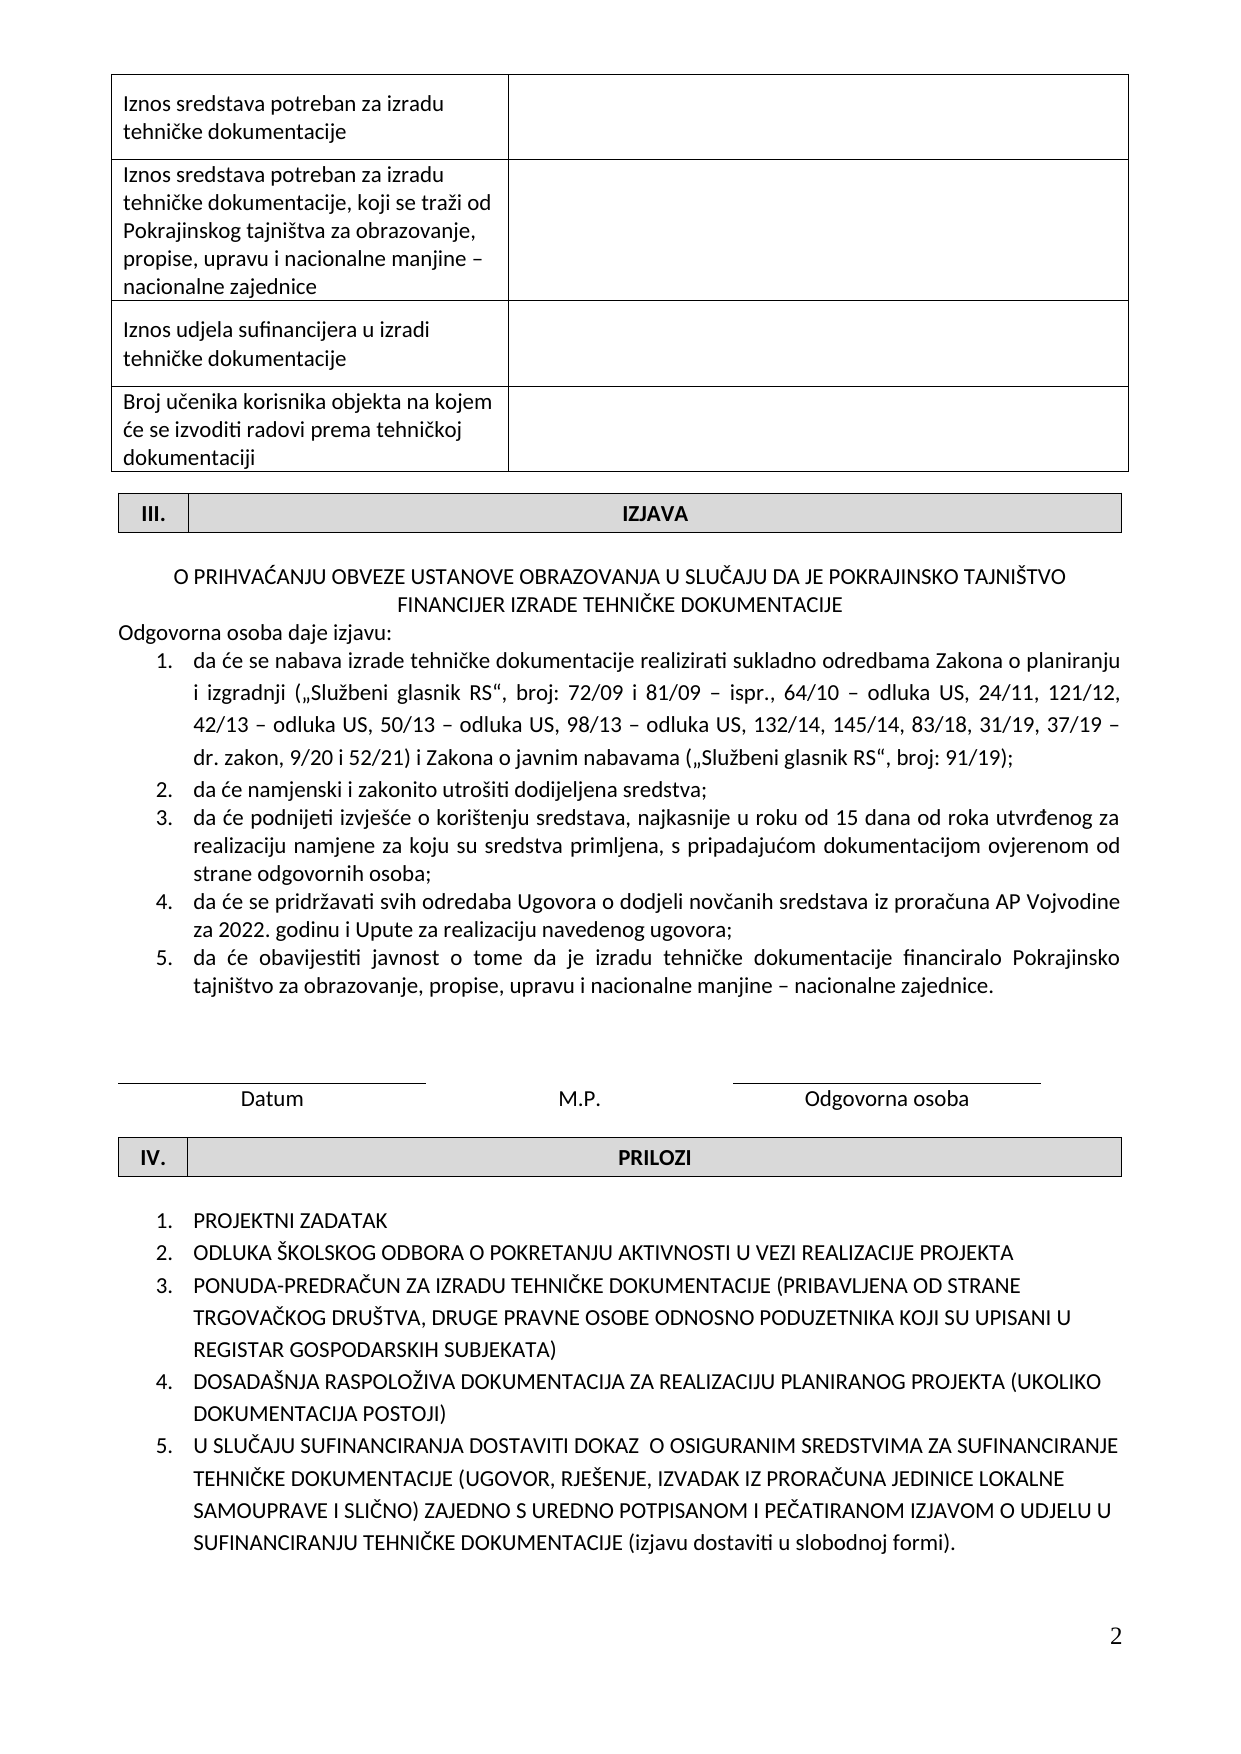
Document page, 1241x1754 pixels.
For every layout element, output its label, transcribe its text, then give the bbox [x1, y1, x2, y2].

text O PRIHVAĆANJU OBVEZE USTANOVE OBRAZOVANJA U SLUČAJU DA JE POKRAJINSKO TAJNIŠTVO FINANCIJER IZRADE TEHNIČKE DOKUMENTACIJE [118, 562, 1122, 618]
list da će se nabava izrade tehničke dokumentacije realizirati sukladno odredbama Zakona o planiranju i izgradnji („Službeni glasnik RS“, broj: 72/09 i 81/09 – ispr., 64/10 – odluka US, 24/11, 121/12, 42/13 – odluka US, 50/13 – odluka US, 98/13 – odluka US, 132/14, 145/14, 83/18, 31/19, 37/19 – dr. zakon, 9/20 i 52/21) i Zakona o javnim nabavama („Službeni glasnik RS“, broj: 91/19); [156, 646, 1122, 771]
table_header Odgovorna osoba [733, 1084, 1041, 1137]
list U SLUČAJU SUFINANCIRANJA DOSTAVITI DOKAZ O OSIGURANIM SREDSTVIMA ZA SUFINANCIRANJE TEHNIČKE DOKUMENTACIJE (UGOVOR, RJEŠENJE, IZVADAK IZ PRORAČUNA JEDINICE LOKALNE SAMOUPRAVE I SLIČNO) ZAJEDNO S UREDNO POTPISANOM I PEČATIRANOM IZJAVOM O UDJELU U SUFINANCIRANJU TEHNIČKE DOKUMENTACIJE (izjavu dostaviti u slobodnoj formi). [156, 1432, 1122, 1556]
table_cell Broj učenika korisnika objekta na kojem će se izvoditi radovi prema tehničkoj dokumentaciji [112, 387, 508, 471]
text Odgovorna osoba daje izjavu: [118, 618, 1122, 646]
table_header III. [119, 494, 188, 532]
table_cell PRILOZI [188, 1138, 1121, 1176]
list da će podnijeti izvješće o korištenju sredstava, najkasnije u roku od 15 dana od roka utvrđenog za realizaciju namjene za koju su sredstva primljena, s pripadajućom dokumentacijom ovjerenom od strane odgovornih osoba; [156, 803, 1122, 887]
table_cell [509, 387, 1128, 471]
table_cell Iznos sredstava potreban za izradu tehničke dokumentacije, koji se traži od Pokrajinskog tajništva za obrazovanje, propise, upravu i nacionalne manjine – nacionalne zajednice [112, 160, 508, 300]
list PROJEKTNI ZADATAK [156, 1206, 1122, 1234]
table_cell [509, 75, 1128, 159]
list ODLUKA ŠKOLSKOG ODBORA O POKRETANJU AKTIVNOSTI U VEZI REALIZACIJE PROJEKTA [156, 1238, 1122, 1267]
list PONUDA-PREDRAČUN ZA IZRADU TEHNIČKE DOKUMENTACIJE (PRIBAVLJENA OD STRANE TRGOVAČKOG DRUŠTVA, DRUGE PRAVNE OSOBE ODNOSNO PODUZETNIKA KOJI SU UPISANI U REGISTAR GOSPODARSKIH SUBJEKATA) [156, 1271, 1122, 1363]
table_header IZJAVA [189, 494, 1121, 532]
table_header M.P. [426, 1083, 733, 1137]
table_cell Iznos udjela sufinancijera u izradi tehničke dokumentacije [112, 301, 508, 386]
table_header Datum [118, 1084, 426, 1137]
list da će se pridržavati svih odredaba Ugovora o dodjeli novčanih sredstava iz proračuna AP Vojvodine za 2022. godinu i Upute za realizaciju navedenog ugovora; [156, 887, 1122, 943]
table_cell IV. [119, 1138, 187, 1176]
list da će namjenski i zakonito utrošiti dodijeljena sredstva; [156, 775, 1122, 803]
list DOSADAŠNJA RASPOLOŽIVA DOKUMENTACIJA ZA REALIZACIJU PLANIRANOG PROJEKTA (UKOLIKO DOKUMENTACIJA POSTOJI) [156, 1367, 1122, 1427]
table_cell Iznos sredstava potreban za izradu tehničke dokumentacije [112, 75, 508, 159]
table_cell [509, 301, 1128, 386]
list da će obavijestiti javnost o tome da je izradu tehničke dokumentacije financiralo Pokrajinsko tajništvo za obrazovanje, propise, upravu i nacionalne manjine – nacionalne zajednice. [156, 943, 1122, 999]
table_cell [509, 160, 1128, 300]
